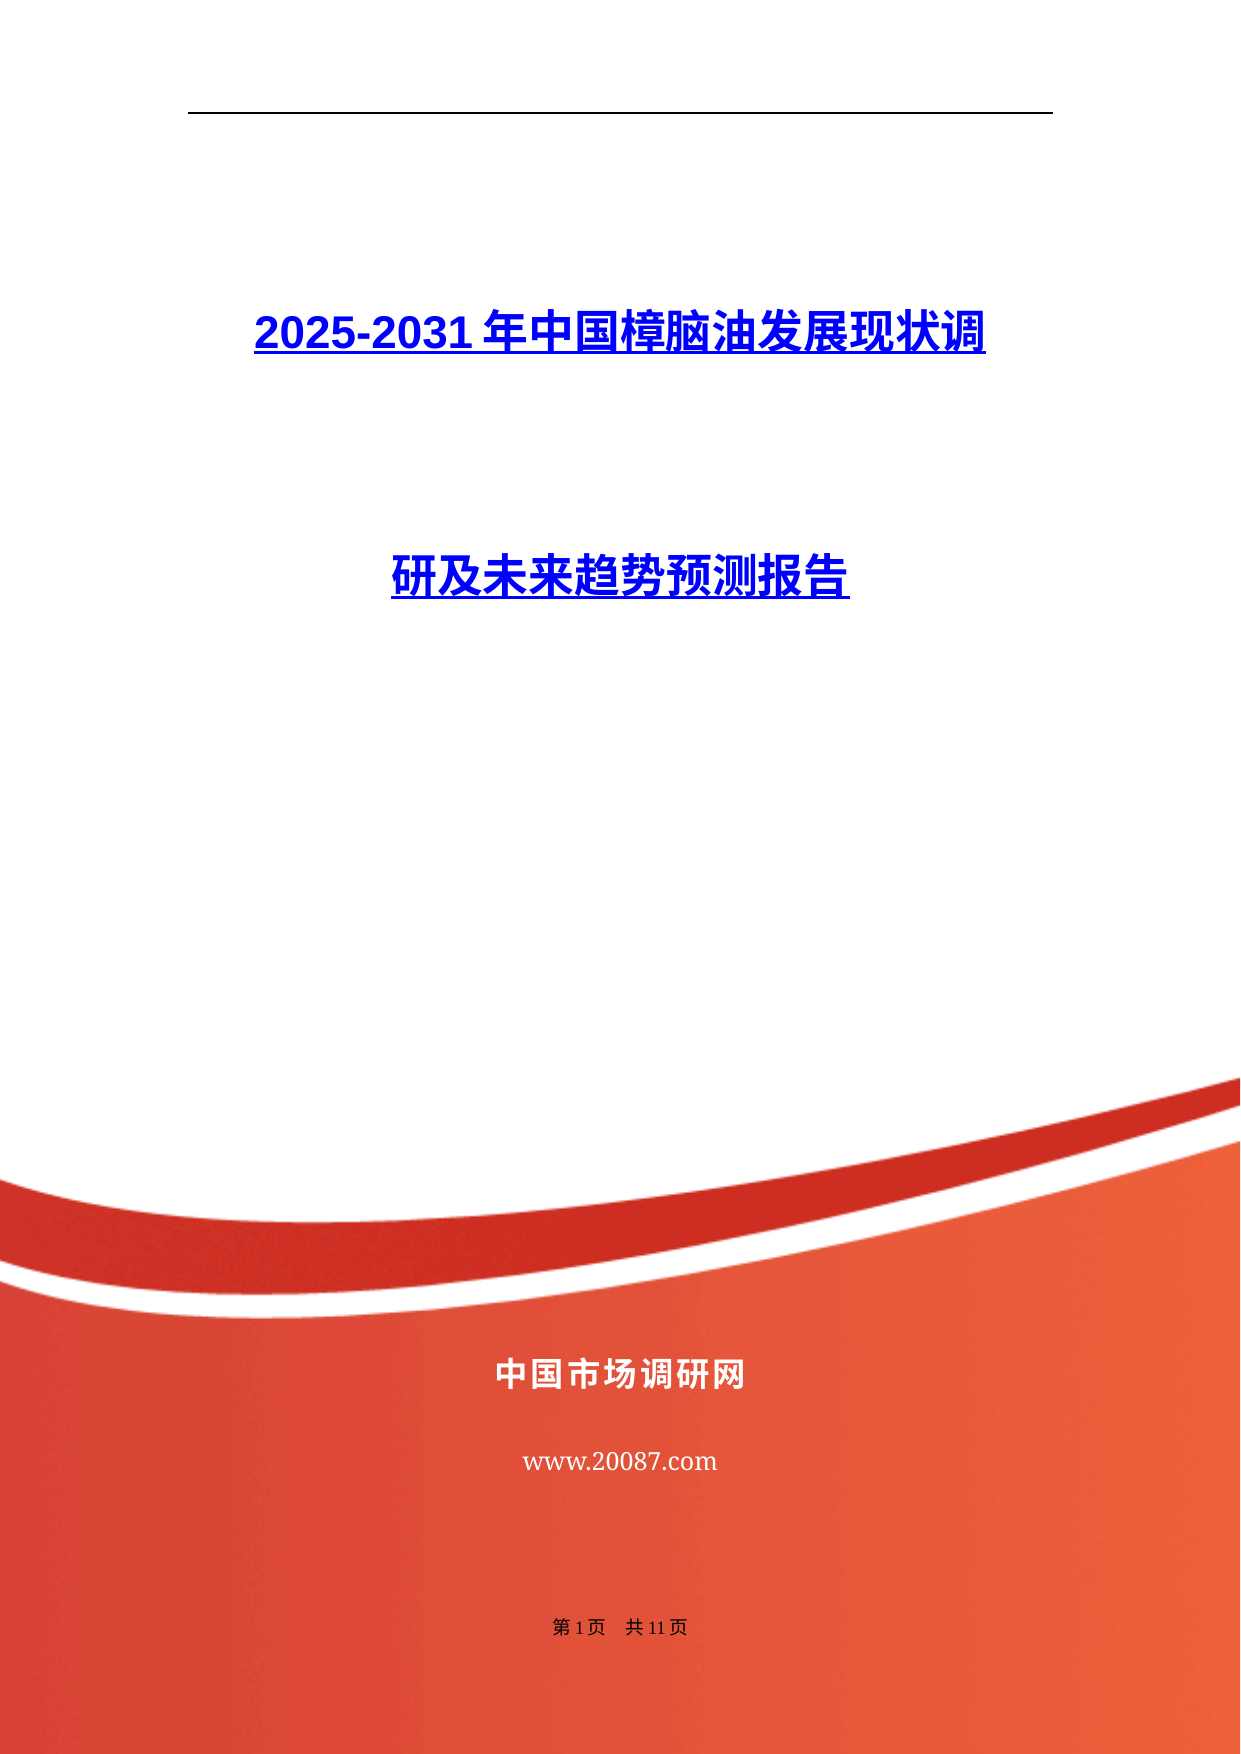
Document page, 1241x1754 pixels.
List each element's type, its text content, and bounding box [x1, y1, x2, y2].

picture [0, 1006, 1241, 1754]
table_header 2025-2031年中国樟脑油发展现状调研及未来趋势预测报告 [188, 207, 1053, 773]
subtitle 中国市场调研网 [187, 1339, 1053, 1404]
text www.20087.com [187, 1428, 1053, 1493]
